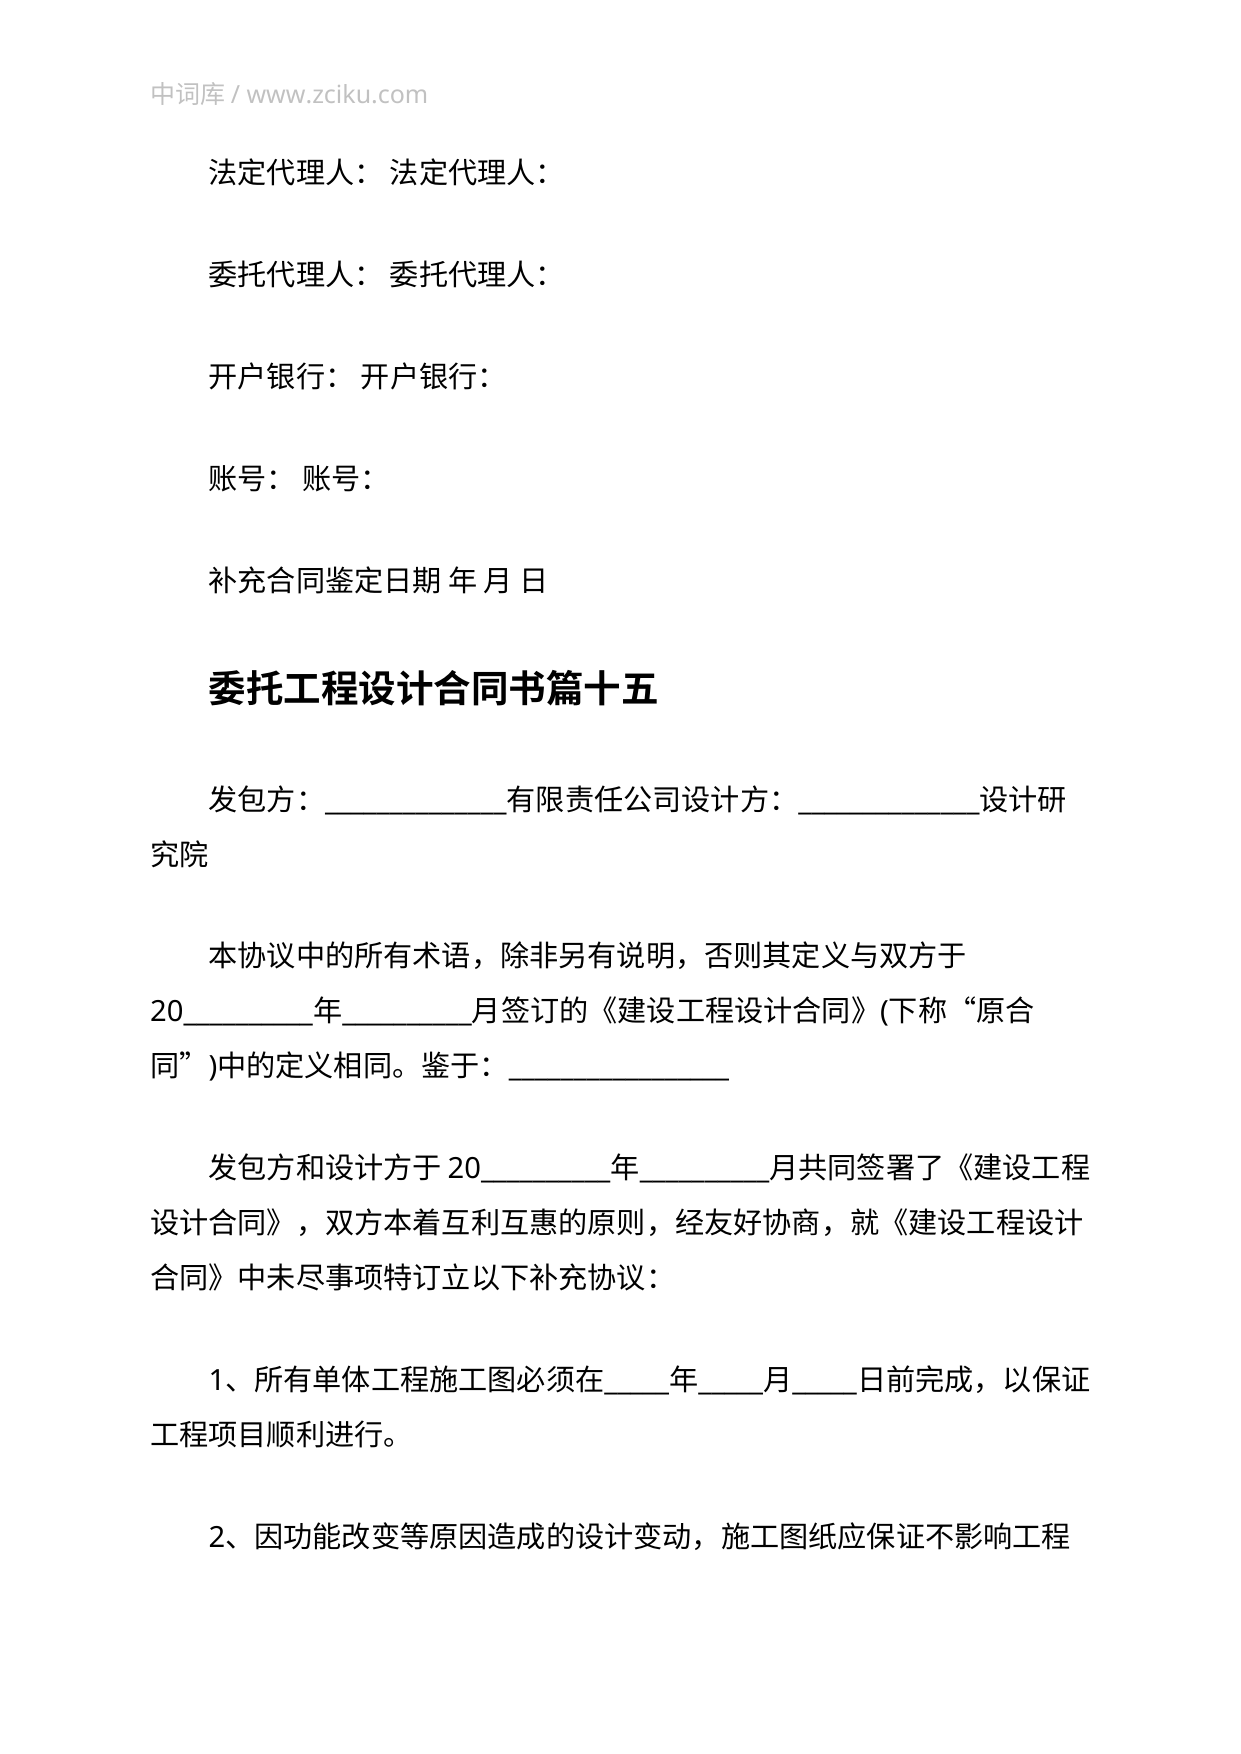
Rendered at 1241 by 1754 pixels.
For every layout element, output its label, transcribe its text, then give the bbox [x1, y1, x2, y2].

text 发包方：______________有限责任公司设计方：______________设计研究院 [150, 776, 1090, 873]
text 补充合同鉴定日期 年 月 日 [150, 557, 1090, 599]
text 本协议中的所有术语，除非另有说明，否则其定义与双方于20__________年__________月签订的《建设工程设计合同》(下称“原合同”)中的定义相同。鉴于：_________________ [150, 933, 1090, 1085]
text 发包方和设计方于20__________年__________月共同签署了《建设工程设计合同》，双方本着互利互惠的原则，经友好协商，就《建设工程设计合同》中未尽事项特订立以下补充协议： [150, 1145, 1090, 1297]
text 法定代理人： 法定代理人： [150, 150, 1090, 192]
text 委托工程设计合同书篇十五 [150, 659, 1090, 713]
text 委托代理人： 委托代理人： [150, 252, 1090, 294]
text 开户银行： 开户银行： [150, 353, 1090, 396]
text 1、所有单体工程施工图必须在_____年_____月_____日前完成，以保证工程项目顺利进行。 [150, 1357, 1090, 1454]
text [150, 1513, 1090, 1556]
text 账号： 账号： [150, 455, 1090, 498]
